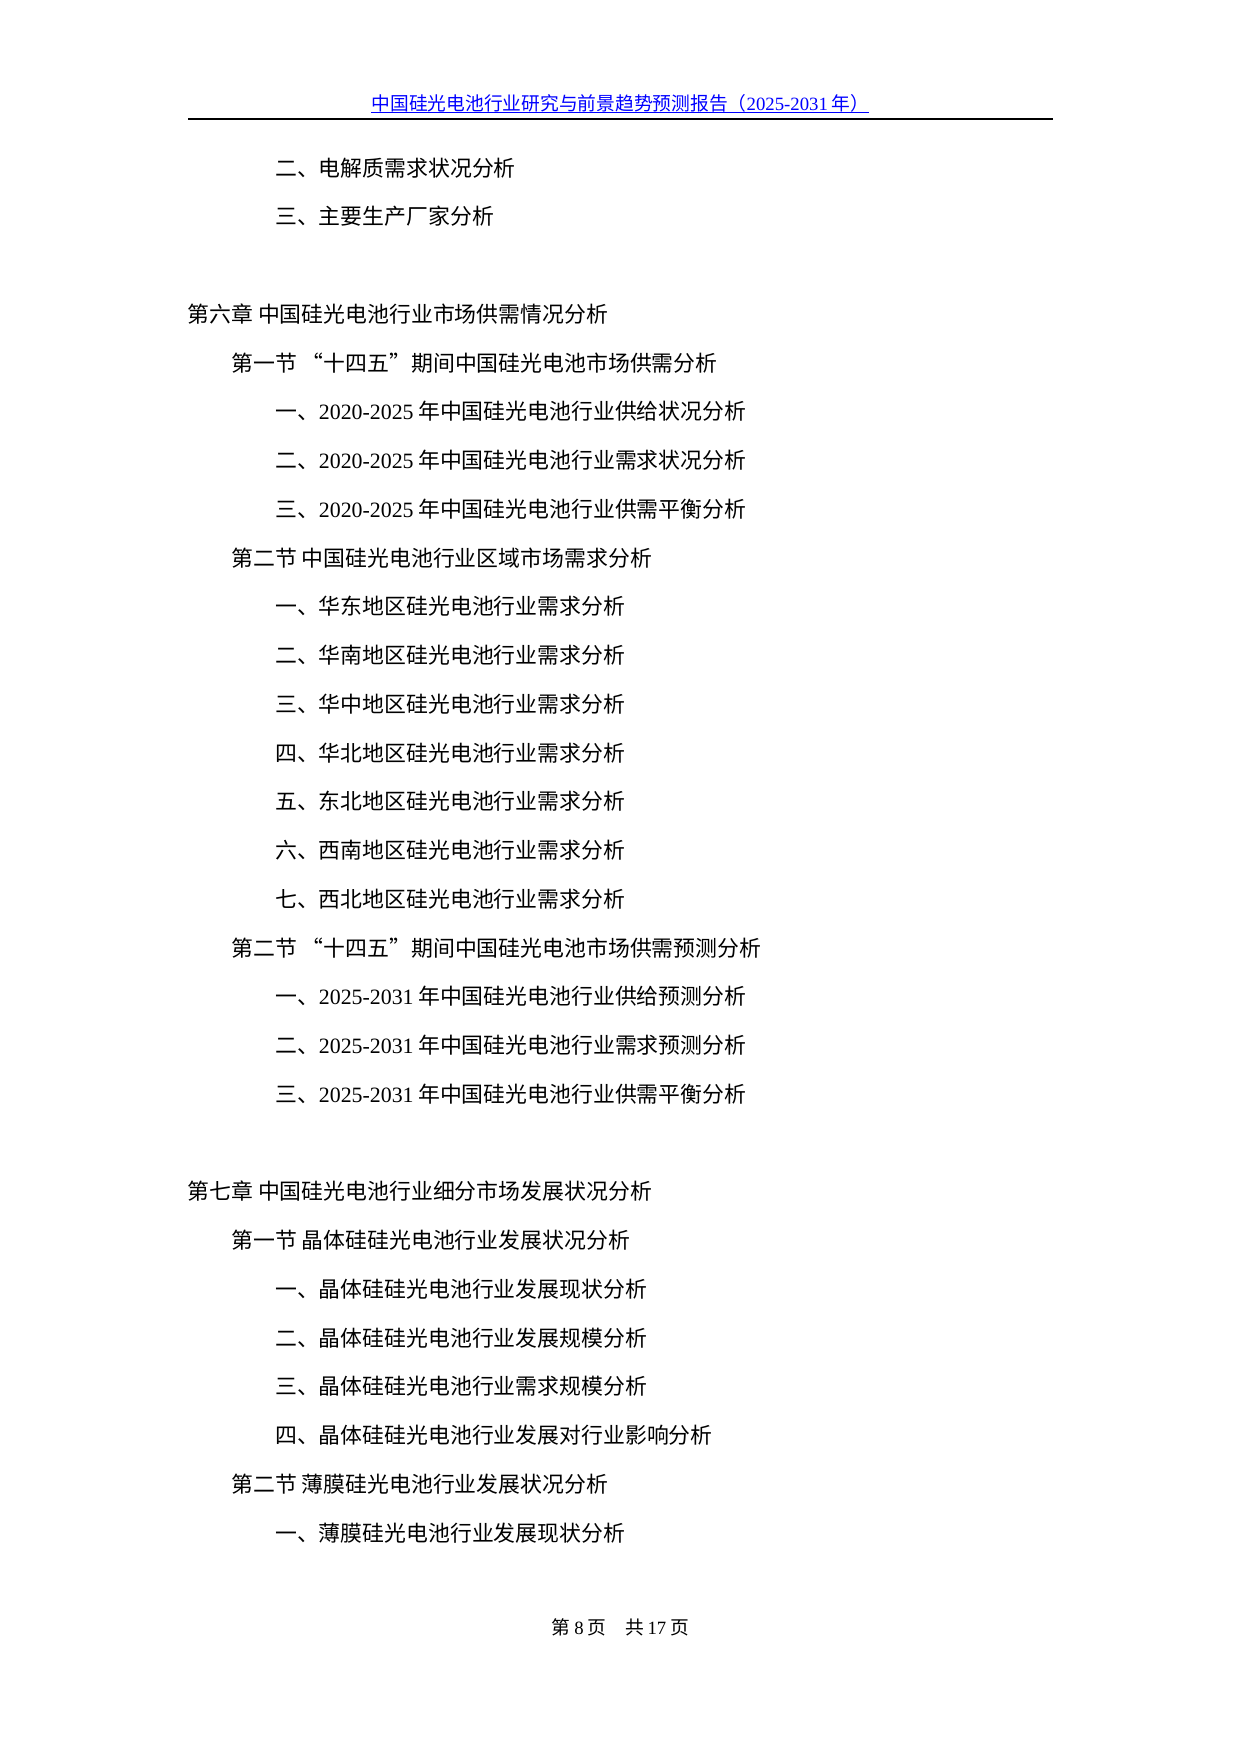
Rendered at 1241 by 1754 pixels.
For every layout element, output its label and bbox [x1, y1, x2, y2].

text [187, 150, 1053, 1548]
